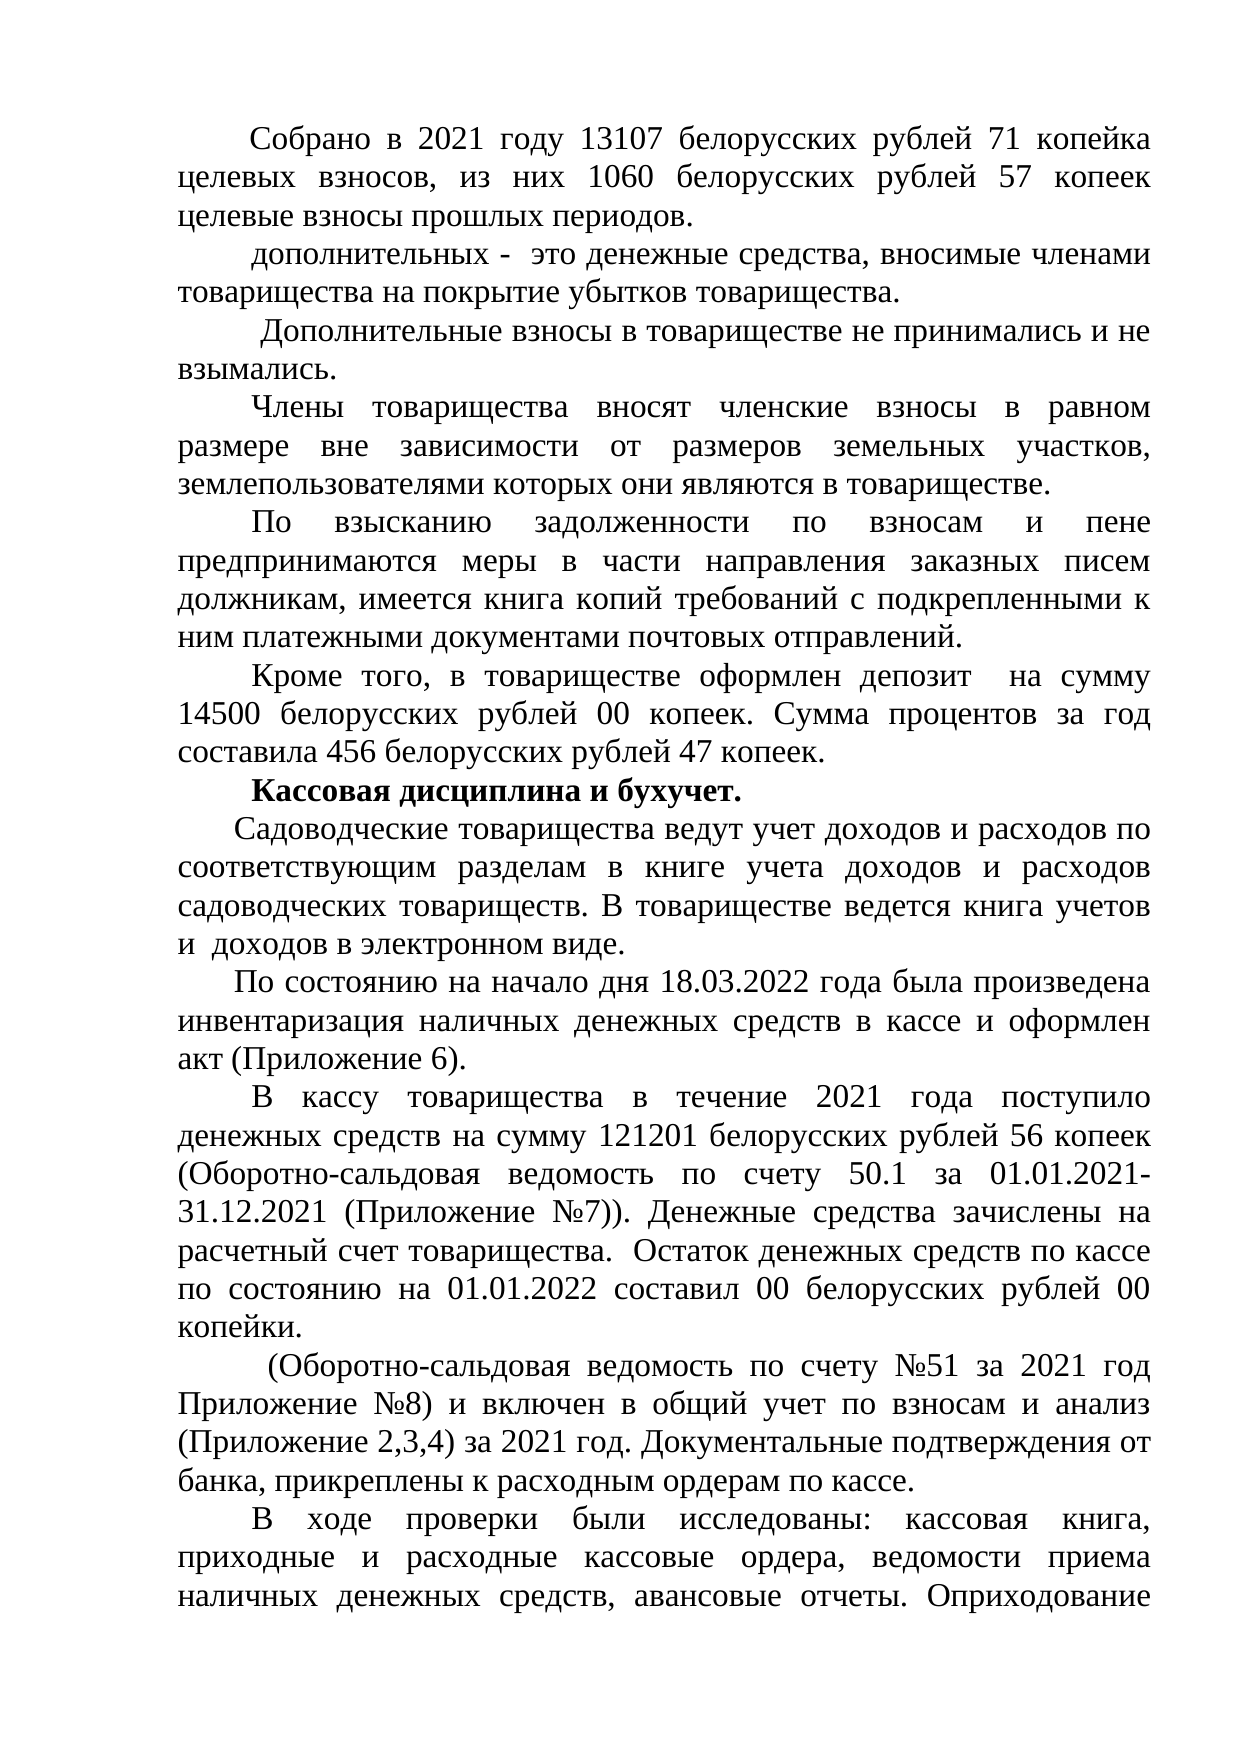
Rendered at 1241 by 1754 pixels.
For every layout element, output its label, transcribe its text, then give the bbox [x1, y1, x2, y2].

text Кассовая дисциплина и бухучет. [177, 770, 1152, 808]
text Собрано в 2021 году 13107 белорусских рублей 71 копейка целевых взносов, из них 1060 белорусских рублей 57 копеек целевые взносы прошлых периодов. [177, 118, 1152, 233]
text Кроме того, в товариществе оформлен депозит на сумму 14500 белорусских рублей 00 копеек. Сумма процентов за год составила 456 белорусских рублей 47 копеек. [177, 655, 1152, 770]
text По взысканию задолженности по взносам и пене предпринимаются меры в части направления заказных писем должникам, имеется книга копий требований с подкрепленными к ним платежными документами почтовых отправлений. [177, 501, 1152, 655]
text Члены товарищества вносят членские взносы в равном размере вне зависимости от размеров земельных участков, землепользователями которых они являются в товариществе. [177, 386, 1152, 501]
text В кассу товарищества в течение 2021 года поступило денежных средств на сумму 121201 белорусских рублей 56 копеек (Оборотно-сальдовая ведомость по счету 50.1 за 01.01.2021-31.12.2021 (Приложение №7)). Денежные средства зачислены на расчетный счет товарищества. Остаток денежных средств по кассе по состоянию на 01.01.2022 составил 00 белорусских рублей 00 копейки. [177, 1076, 1152, 1345]
text (Оборотно-сальдовая ведомость по счету №51 за 2021 год Приложение №8) и включен в общий учет по взносам и анализ (Приложение 2,3,4) за 2021 год. Документальные подтверждения от банка, прикреплены к расходным ордерам по кассе. [177, 1345, 1152, 1498]
text Дополнительные взносы в товариществе не принимались и не взымались. [177, 310, 1152, 386]
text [177, 1498, 1152, 1613]
text По состоянию на начало дня 18.03.2022 года была произведена инвентаризация наличных денежных средств в кассе и оформлен акт (Приложение 6). [177, 961, 1152, 1076]
text дополнительных - это денежные средства, вносимые членами товарищества на покрытие убытков товарищества. [177, 233, 1152, 310]
text Садоводческие товарищества ведут учет доходов и расходов по соответствующим разделам в книге учета доходов и расходов садоводческих товариществ. В товариществе ведется книга учетов и доходов в электронном виде. [177, 808, 1152, 961]
